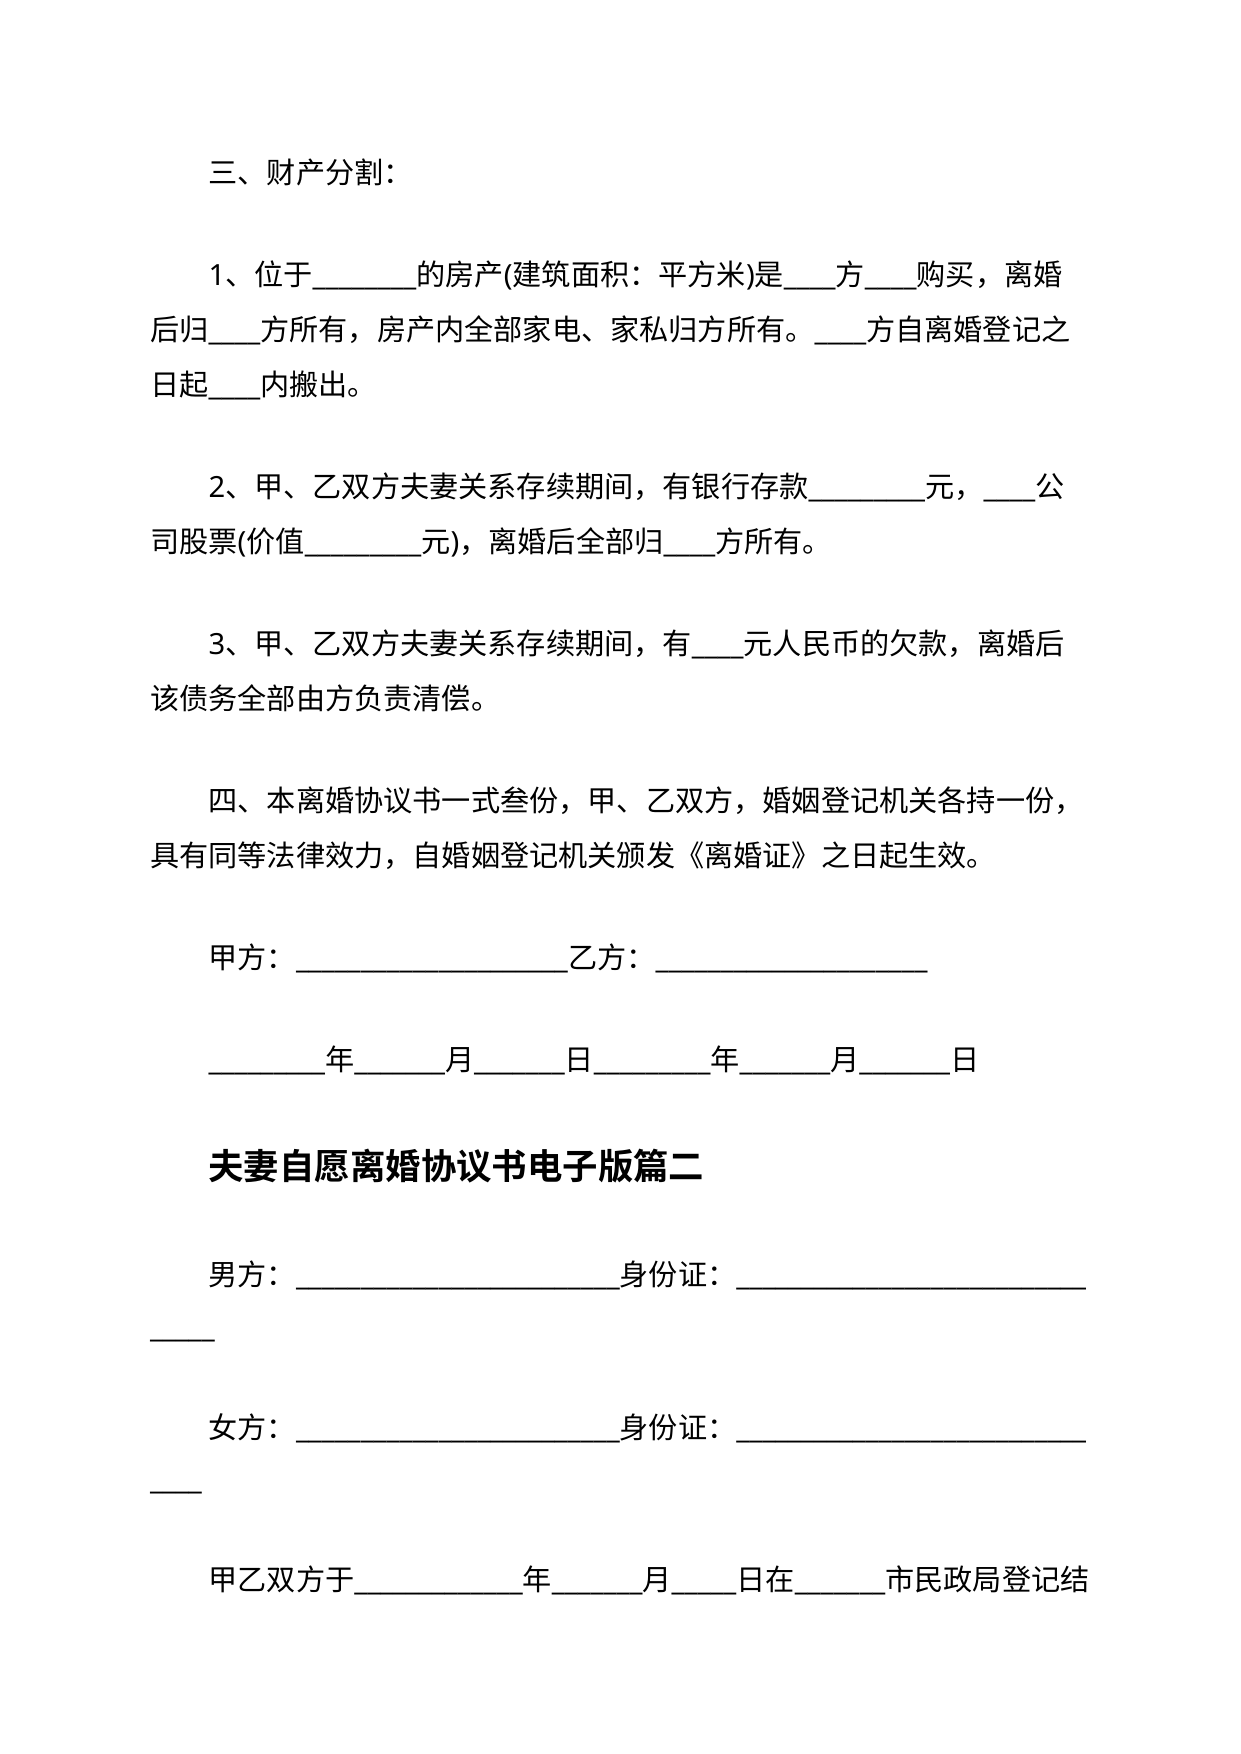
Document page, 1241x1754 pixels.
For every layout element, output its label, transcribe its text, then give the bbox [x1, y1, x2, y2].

text 甲方：_____________________乙方：_____________________ [150, 934, 1090, 977]
text 三、财产分割： [150, 150, 1090, 192]
text 男方：_________________________身份证：________________________________ [150, 1252, 1090, 1346]
text 3、甲、乙双方夫妻关系存续期间，有____元人民币的欠款，离婚后该债务全部由方负责清偿。 [150, 621, 1090, 718]
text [150, 1557, 1090, 1599]
text 2、甲、乙双方夫妻关系存续期间，有银行存款_________元，____公司股票(价值_________元)，离婚后全部归____方所有。 [150, 464, 1090, 561]
text 四、本离婚协议书一式叁份，甲、乙双方，婚姻登记机关各持一份，具有同等法律效力，自婚姻登记机关颁发《离婚证》之日起生效。 [150, 777, 1090, 875]
text 女方：_________________________身份证：_______________________________ [150, 1404, 1090, 1498]
text 1、位于________的房产(建筑面积：平方米)是____方____购买，离婚后归____方所有，房产内全部家电、家私归方所有。____方自离婚登记之日起____内搬出。 [150, 252, 1090, 404]
text 夫妻自愿离婚协议书电子版篇二 [150, 1138, 1090, 1189]
text _________年_______月_______日_________年_______月_______日 [150, 1036, 1090, 1078]
